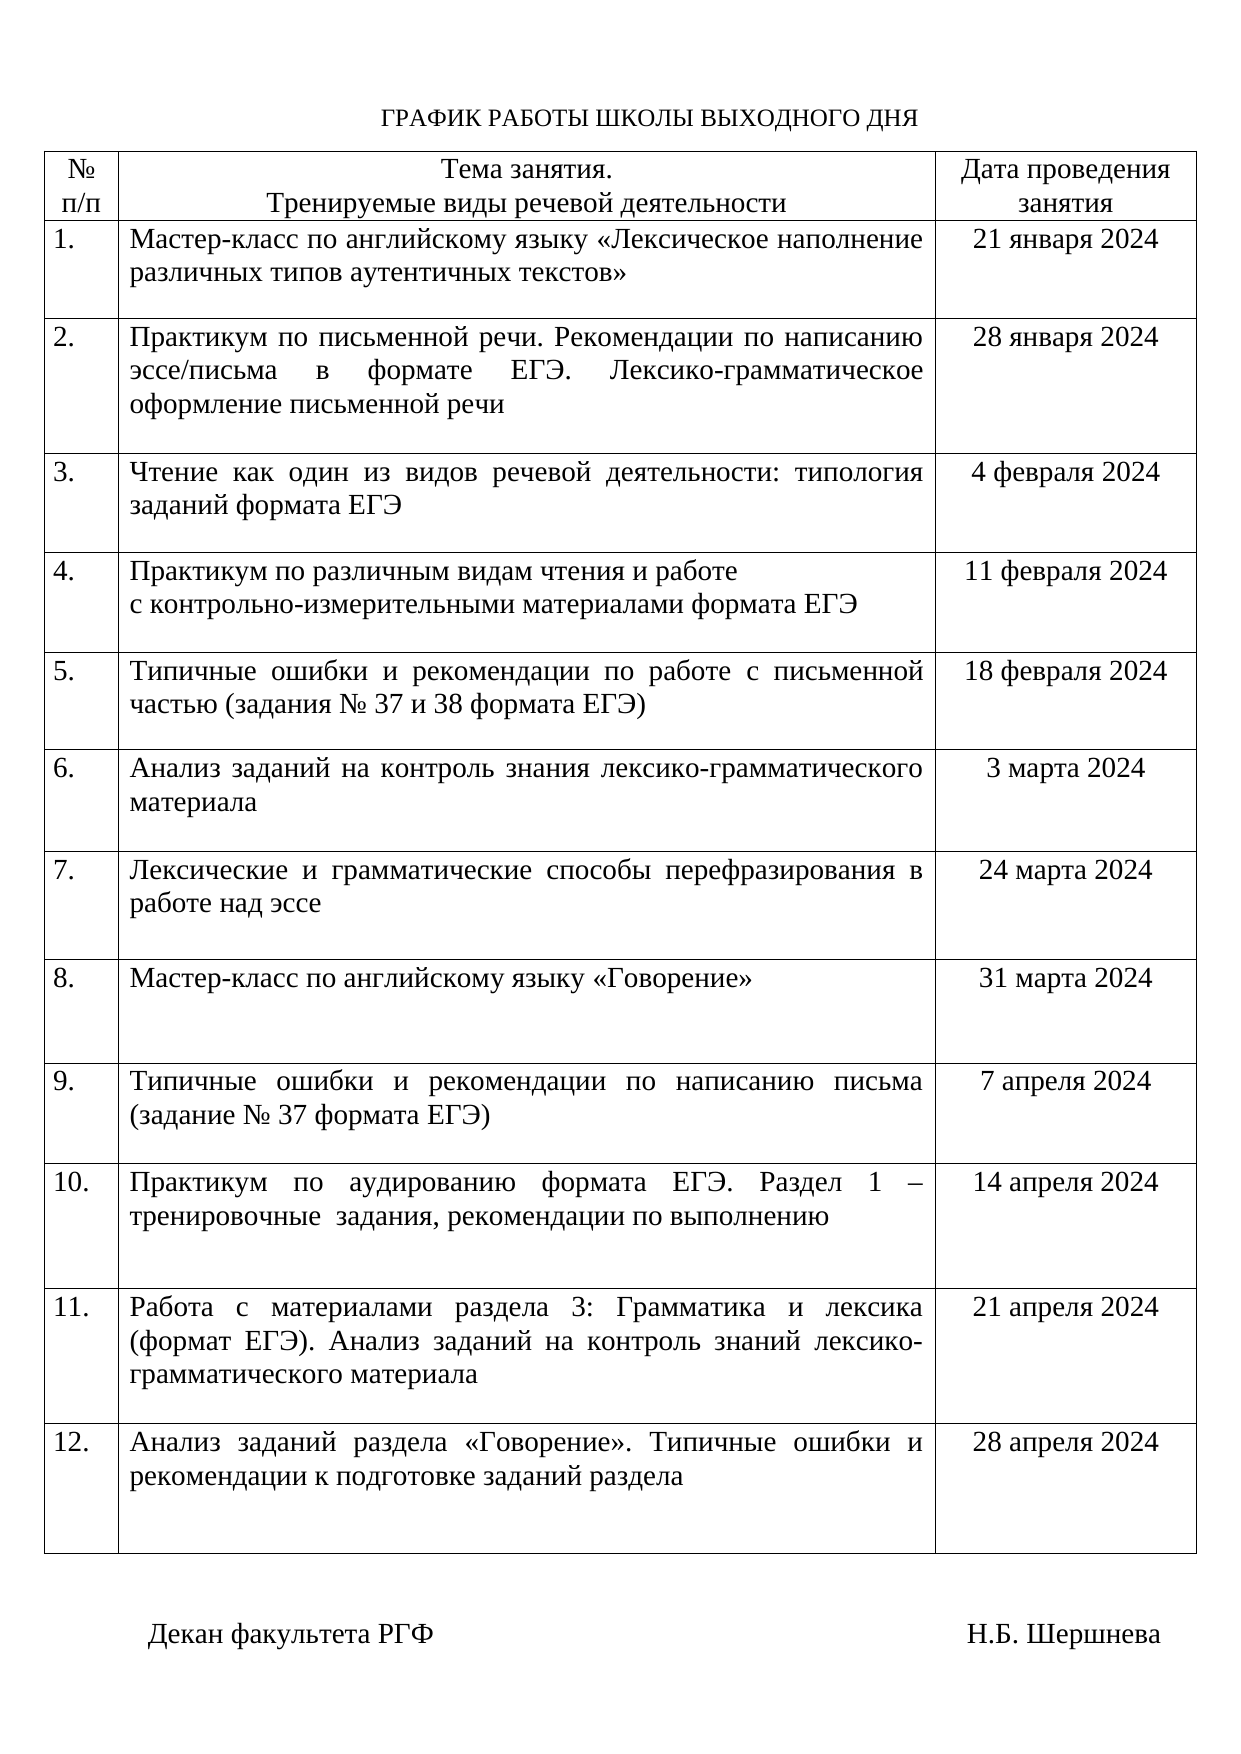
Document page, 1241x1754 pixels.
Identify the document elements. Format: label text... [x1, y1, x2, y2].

table_cell Работа с материалами раздела 3: Грамматика и лексика (формат ЕГЭ). Анализ заданий на контроль знаний лексико-грамматического материала [119, 1289, 935, 1423]
table_cell 28 января 2024 [936, 319, 1196, 453]
table_cell [45, 1424, 118, 1553]
table_cell Типичные ошибки и рекомендации по написанию письма (задание № 37 формата ЕГЭ) [119, 1064, 935, 1163]
table_header Дата проведения занятия [936, 152, 1196, 220]
table_cell [45, 553, 118, 652]
table_cell 21 января 2024 [936, 221, 1196, 318]
table_cell [45, 852, 118, 959]
table_header № п/п [45, 152, 118, 220]
table_cell [45, 221, 118, 318]
table_cell [45, 319, 118, 453]
table_cell Практикум по различным видам чтения и работе с контрольно-измерительными материалами формата ЕГЭ [119, 553, 935, 652]
table_cell Типичные ошибки и рекомендации по работе с письменной частью (задания № 37 и 38 формата ЕГЭ) [119, 653, 935, 749]
table_cell 11 февраля 2024 [936, 553, 1196, 652]
table_cell Мастер-класс по английскому языку «Говорение» [119, 960, 935, 1062]
table_cell Лексические и грамматические способы перефразирования в работе над эссе [119, 852, 935, 959]
table_cell [45, 1064, 118, 1163]
table_cell Чтение как один из видов речевой деятельности: типология заданий формата ЕГЭ [119, 454, 935, 552]
table_cell [45, 960, 118, 1062]
table_cell 24 марта 2024 [936, 852, 1196, 959]
table_cell 3 марта 2024 [936, 750, 1196, 851]
table_cell [45, 1164, 118, 1288]
table_cell [45, 750, 118, 851]
table_cell 4 февраля 2024 [936, 454, 1196, 552]
text ГРАФИК РАБОТЫ ШКОЛЫ ВЫХОДНОГО ДНЯ [118, 103, 1181, 131]
table_cell Анализ заданий на контроль знания лексико-грамматического материала [119, 750, 935, 851]
table_cell [45, 653, 118, 749]
table_cell 21 апреля 2024 [936, 1289, 1196, 1423]
table_header Тема занятия. Тренируемые виды речевой деятельности [119, 152, 935, 220]
text Декан факультета РГФ Н.Б. Шершнева [148, 1616, 1181, 1650]
table_cell Практикум по письменной речи. Рекомендации по написанию эссе/письма в формате ЕГЭ. Лексико-грамматическое оформление письменной речи [119, 319, 935, 453]
table_cell 18 февраля 2024 [936, 653, 1196, 749]
table_cell Мастер-класс по английскому языку «Лексическое наполнение различных типов аутентичных текстов» [119, 221, 935, 318]
table_cell 31 марта 2024 [936, 960, 1196, 1062]
table_cell Анализ заданий раздела «Говорение». Типичные ошибки и рекомендации к подготовке заданий раздела [119, 1424, 935, 1553]
table_cell [45, 454, 118, 552]
table_cell 14 апреля 2024 [936, 1164, 1196, 1288]
table_cell 7 апреля 2024 [936, 1064, 1196, 1163]
table_cell Практикум по аудированию формата ЕГЭ. Раздел 1 – тренировочные задания, рекомендации по выполнению [119, 1164, 935, 1288]
table_cell 28 апреля 2024 [936, 1424, 1196, 1553]
table_cell [45, 1289, 118, 1423]
